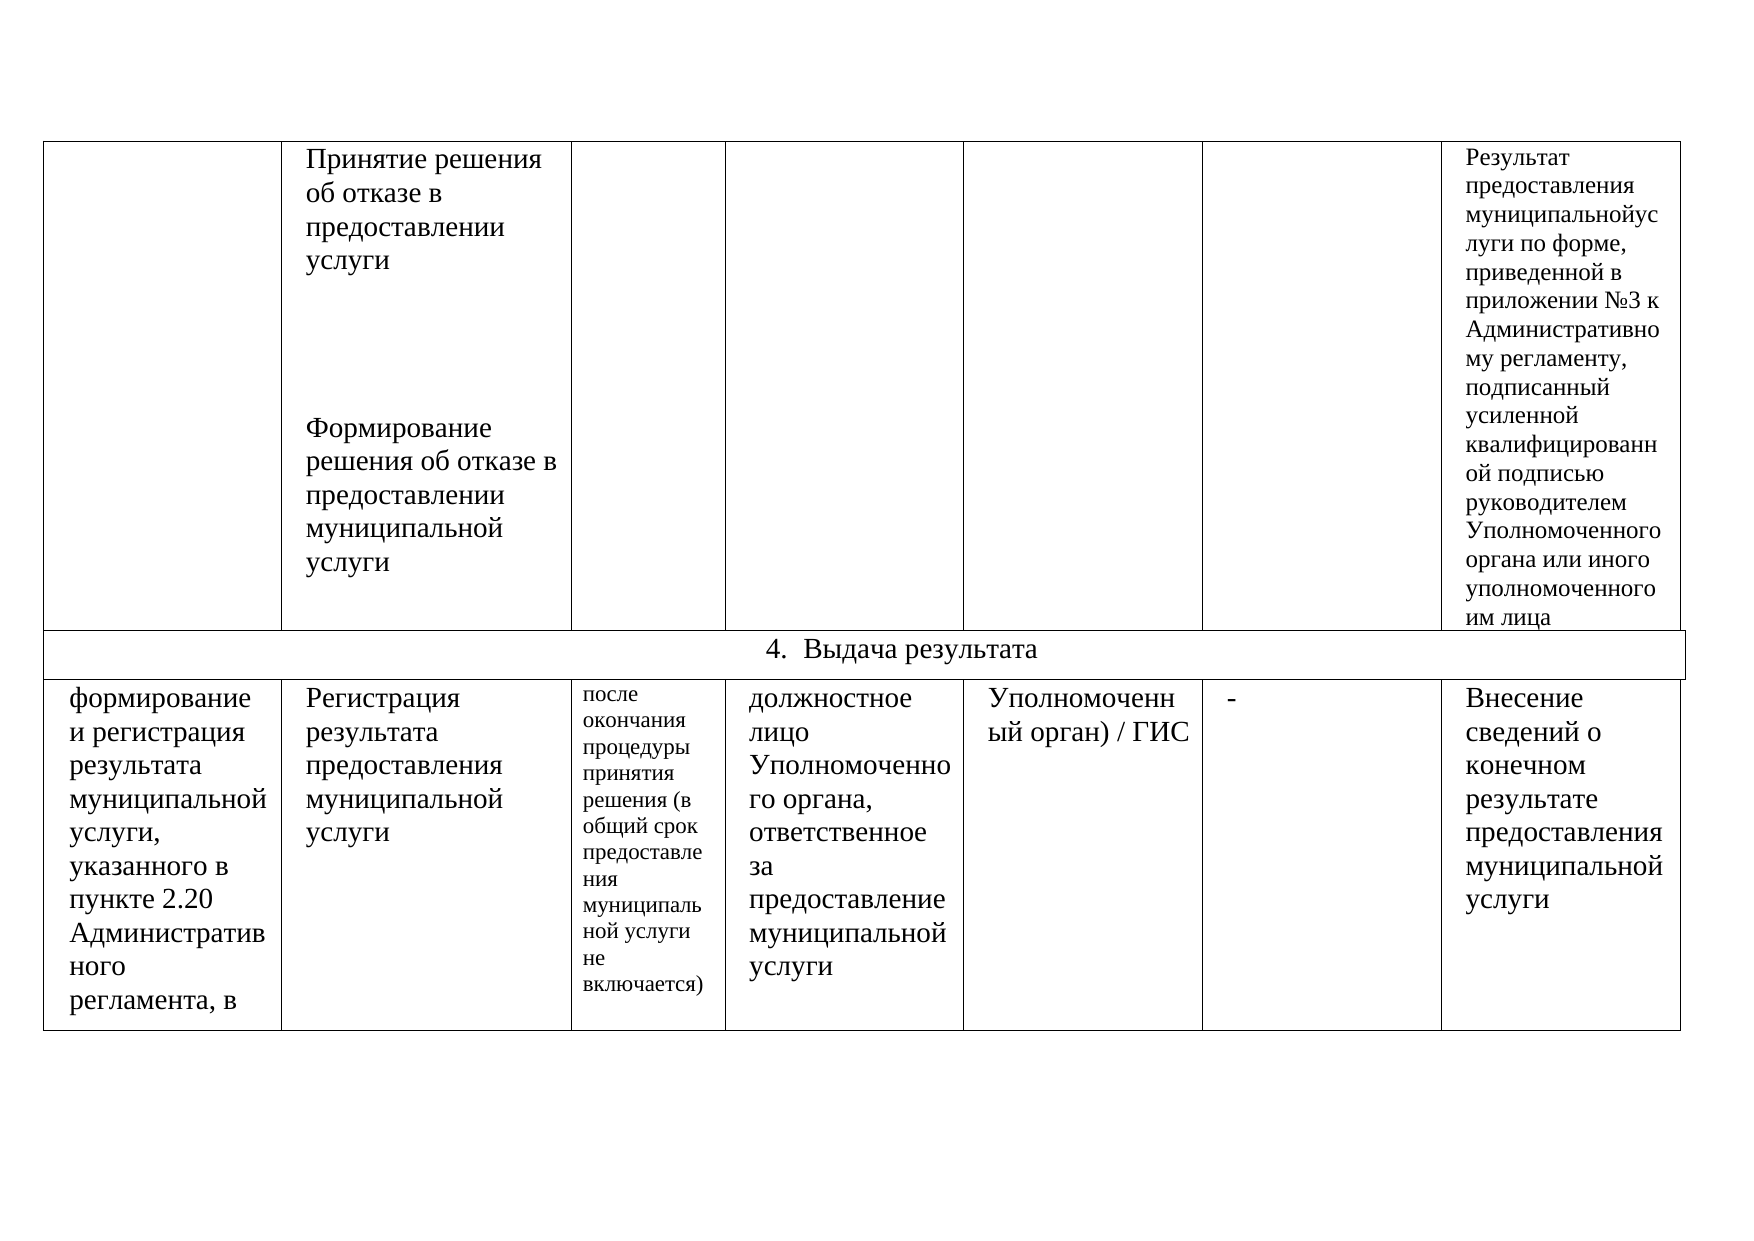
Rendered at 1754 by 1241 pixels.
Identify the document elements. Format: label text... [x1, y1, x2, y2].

table_cell [1203, 142, 1441, 630]
table_cell Регистрация результата предоставления муниципальной услуги [282, 680, 571, 1030]
table_cell [44, 142, 281, 630]
table_cell [964, 142, 1202, 630]
table_cell Принятие решения об отказе в предоставлении услуги Формирование решения об отказе в предоставлении муниципальной услуги [282, 142, 571, 630]
table_cell Выдача результата [44, 631, 1685, 679]
table_cell [572, 142, 725, 630]
table_cell Внесение сведений о конечном результате предоставления муниципальной услуги [1442, 680, 1680, 1030]
table_cell Результат предоставления муниципальнойуслуги по форме, приведенной в приложении №3 к Административному регламенту, подписанный усиленной квалифицированной подписью руководителем Уполномоченного органа или иного уполномоченного им лица [1442, 142, 1680, 630]
table_cell после окончания процедуры принятия решения (в общий срок предоставления муниципальной услуги не включается) [572, 680, 725, 1030]
table_cell Уполномоченный орган) / ГИС [964, 680, 1202, 1030]
table_cell - [1203, 680, 1441, 1030]
table_cell [726, 142, 963, 630]
table_cell должностное лицо Уполномоченного органа, ответственное за предоставление муниципальной услуги [726, 680, 963, 1030]
